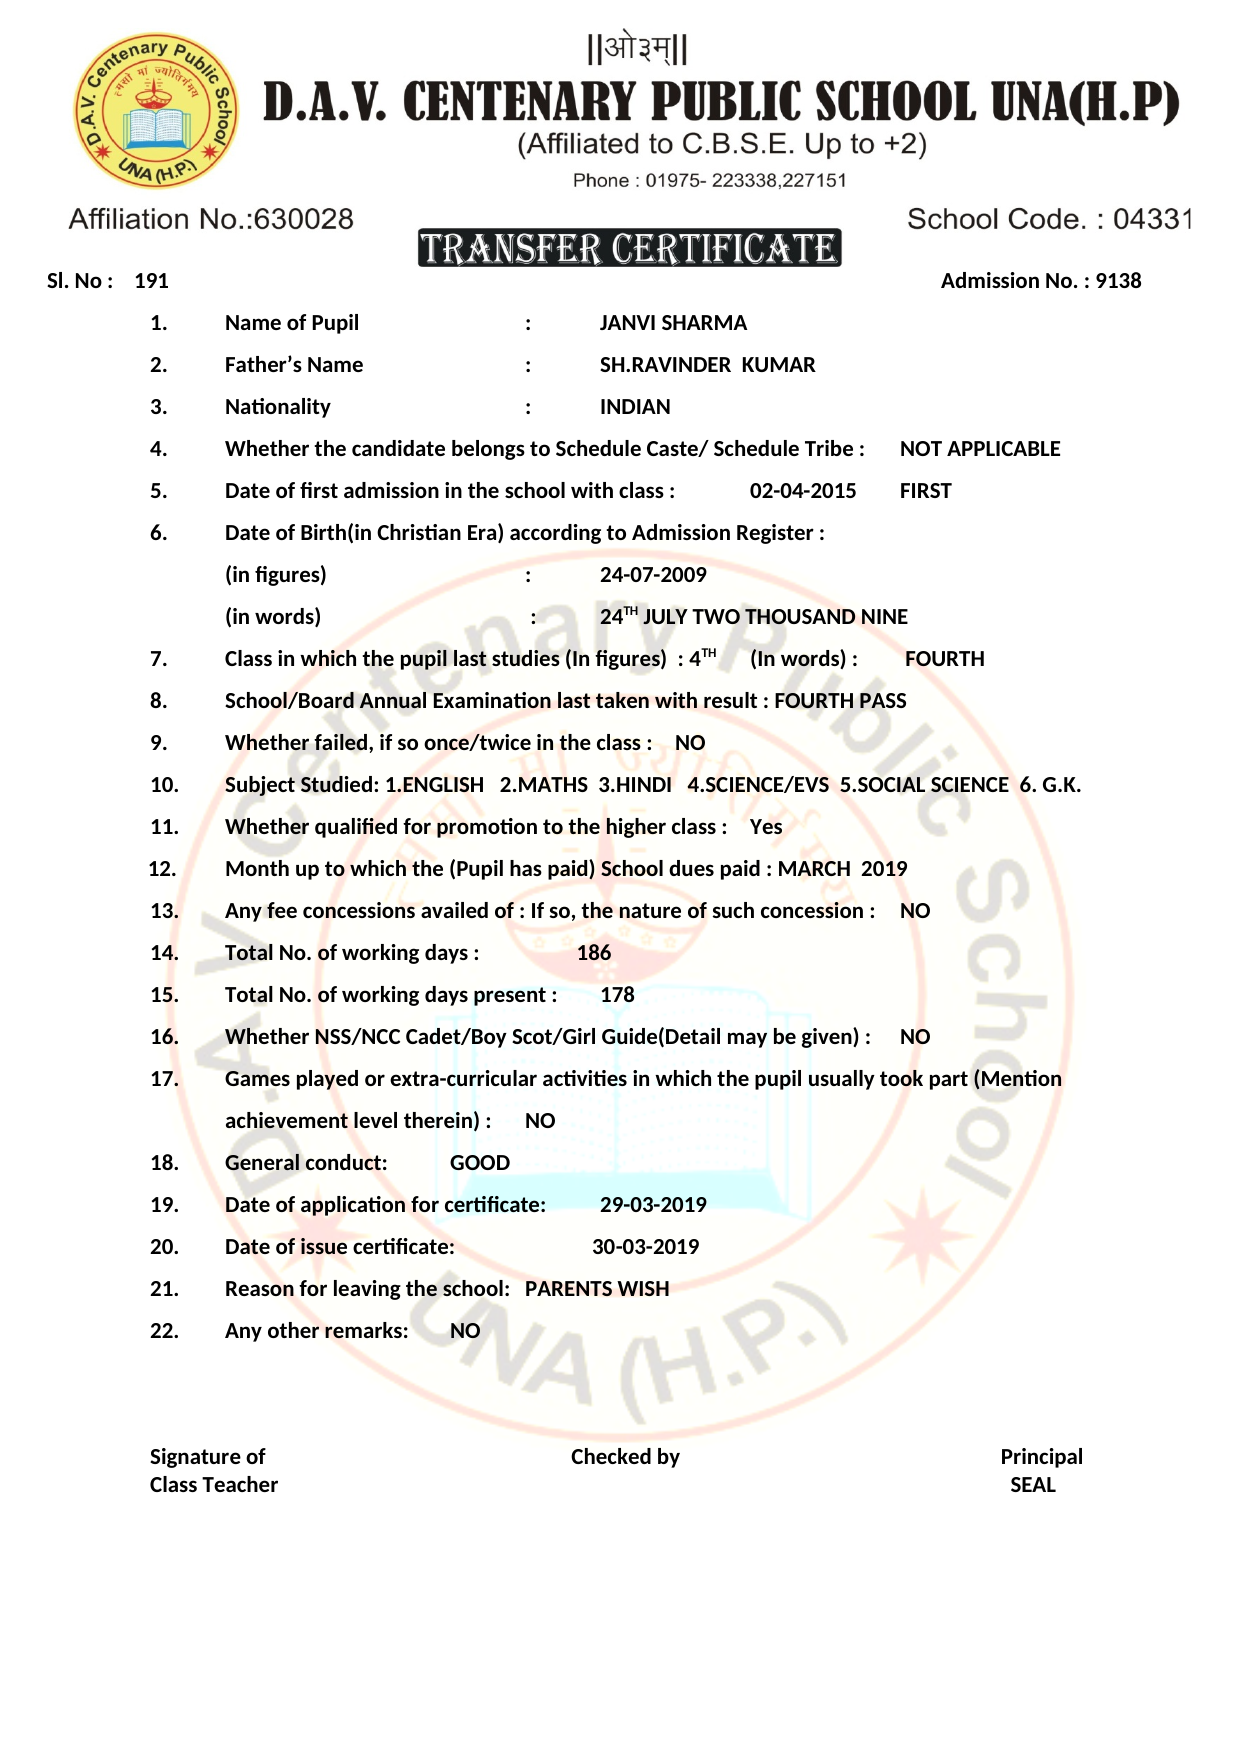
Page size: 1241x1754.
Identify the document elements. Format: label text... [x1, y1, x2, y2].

text 12. Month up to which the (Pupil has paid) School dues paid : MARCH 2019 [122, 854, 1090, 882]
text (in figures) : 24-07-2009 [150, 560, 1090, 588]
text Sl. No : 191 Admission No. : 9138 [47, 266, 1193, 294]
text 20. Date of issue certificate: 30-03-2019 [150, 1232, 1090, 1260]
text 9. Whether failed, if so once/twice in the class : NO [150, 728, 1090, 756]
text Signature of Checked by Principal Class Teacher SEAL [150, 1442, 1090, 1498]
text 15. Total No. of working days present : 178 [150, 980, 1090, 1008]
text 1. Name of Pupil : JANVI SHARMA [150, 308, 1090, 336]
text 6. Date of Birth(in Christian Era) according to Admission Register : [150, 518, 1090, 546]
text 14. Total No. of working days : 186 [150, 938, 1090, 966]
text 4. Whether the candidate belongs to Schedule Caste/ Schedule Tribe : NOT APPLICABLE [150, 434, 1090, 462]
text 13. Any fee concessions availed of : If so, the nature of such concession : NO [150, 896, 1090, 924]
text 5. Date of first admission in the school with class : 02-04-2015 FIRST [150, 476, 1090, 504]
text 8. School/Board Annual Examination last taken with result : FOURTH PASS [150, 686, 1090, 714]
text 17. Games played or extra-curricular activities in which the pupil usually took part (Mention achievement level therein) : NO [150, 1064, 1090, 1134]
text (in words) : 24TH JULY TWO THOUSAND NINE [150, 602, 1090, 630]
text 16. Whether NSS/NCC Cadet/Boy Scot/Girl Guide(Detail may be given) : NO [150, 1022, 1090, 1050]
picture [68, 28, 1191, 267]
text 10. Subject Studied: 1.ENGLISH 2.MATHS 3.HINDI 4.SCIENCE/EVS 5.SOCIAL SCIENCE 6. G.K. [150, 770, 1090, 798]
text 7. Class in which the pupil last studies (In figures) : 4TH (In words) : FOURTH [150, 644, 1090, 672]
text 18. General conduct: GOOD [150, 1148, 1090, 1176]
text 19. Date of application for certificate: 29-03-2019 [150, 1190, 1090, 1218]
text 22. Any other remarks: NO [150, 1316, 1090, 1344]
text 3. Nationality : INDIAN [150, 392, 1090, 420]
text 2. Father’s Name : SH.RAVINDER KUMAR [150, 350, 1090, 378]
text 11. Whether qualified for promotion to the higher class : Yes [150, 812, 1090, 840]
text 21. Reason for leaving the school: PARENTS WISH [150, 1274, 1090, 1302]
